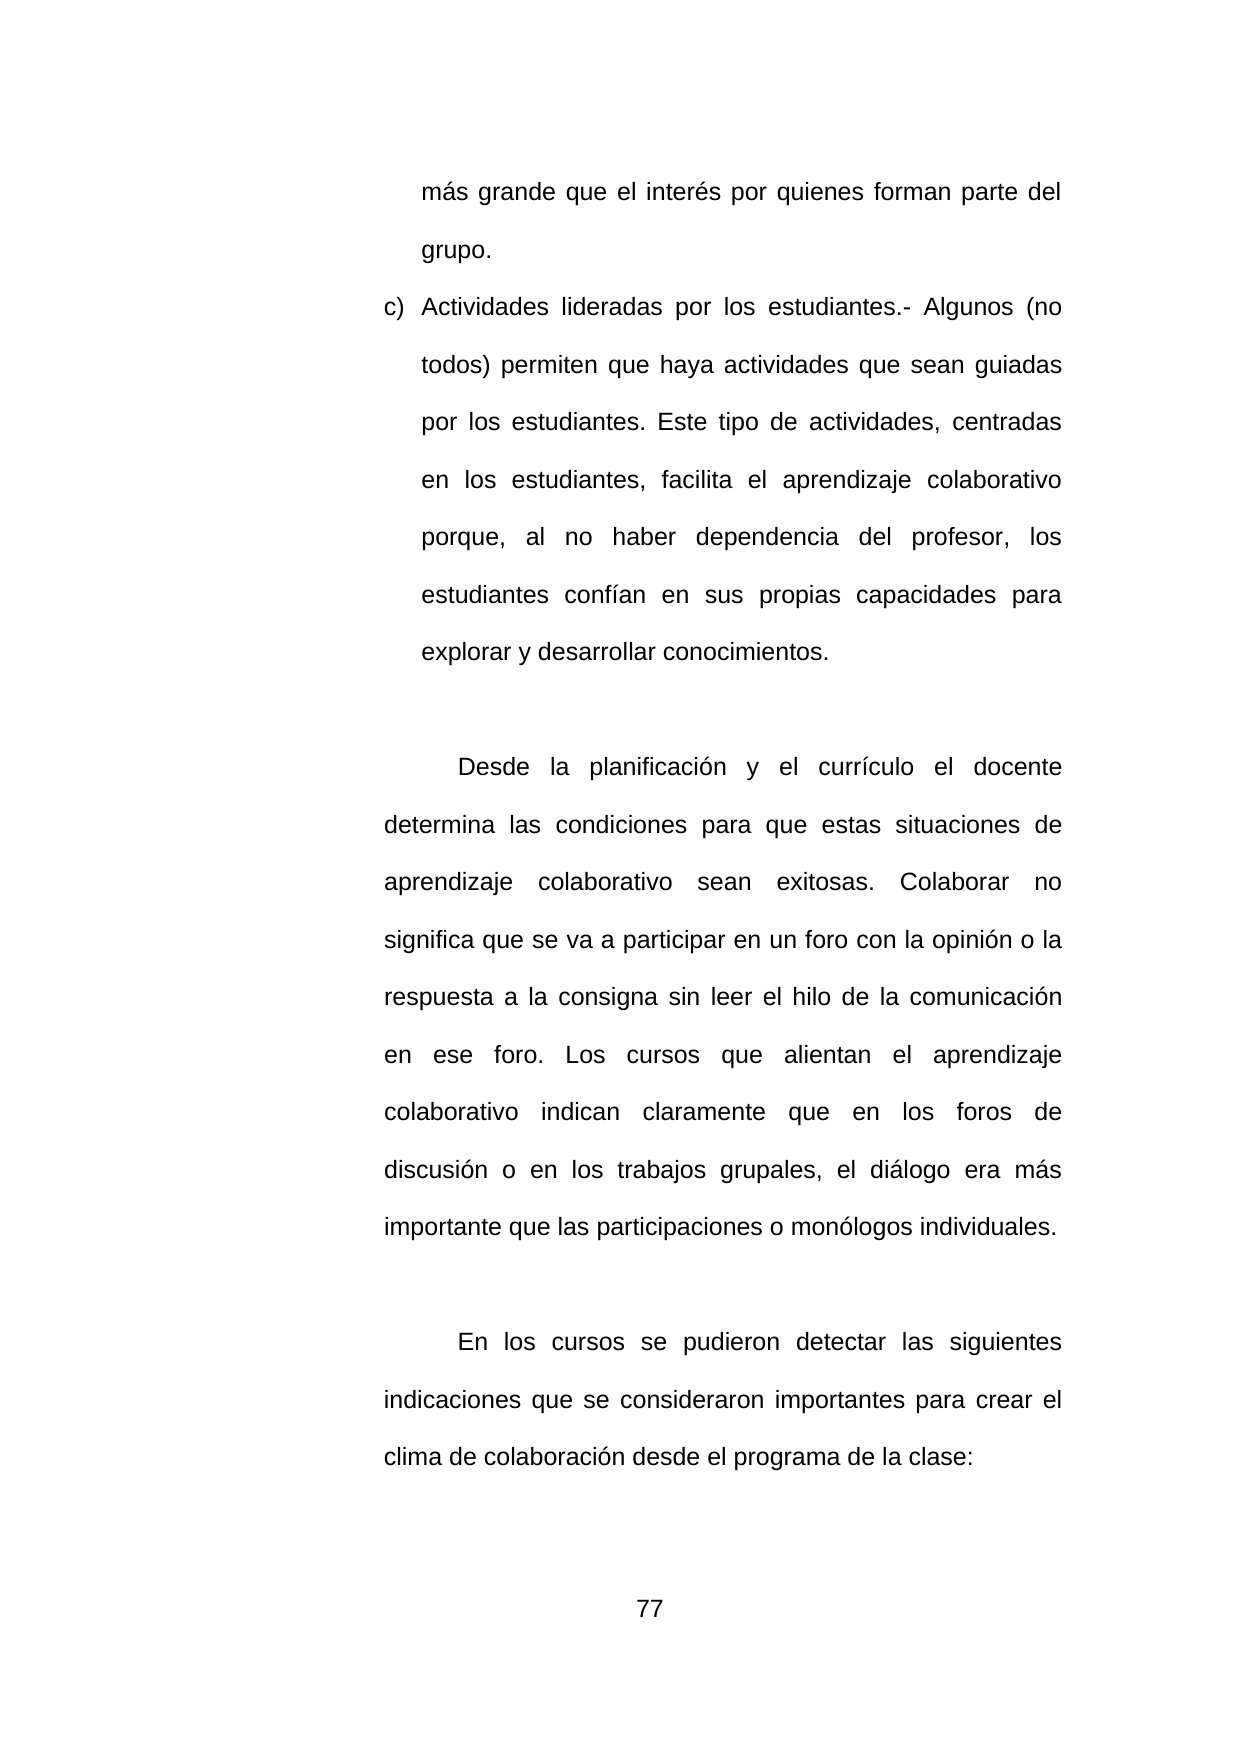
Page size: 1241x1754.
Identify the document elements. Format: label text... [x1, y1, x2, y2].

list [384, 177, 1063, 263]
list Actividades lideradas por los estudiantes.- Algunos (no todos) permiten que haya actividades que sean guiadas por los estudiantes. Este tipo de actividades, centradas en los estudiantes, facilita el aprendizaje colaborativo porque, al no haber dependencia del profesor, los estudiantes confían en sus propias capacidades para explorar y desarrollar conocimientos. [384, 292, 1063, 666]
text Desde la planificación y el currículo el docente determina las condiciones para que estas situaciones de aprendizaje colaborativo sean exitosas. Colaborar no significa que se va a participar en un foro con la opinión o la respuesta a la consigna sin leer el hilo de la comunicación en ese foro. Los cursos que alientan el aprendizaje colaborativo indican claramente que en los foros de discusión o en los trabajos grupales, el diálogo era más importante que las participaciones o monólogos individuales. [384, 752, 1063, 1241]
text En los cursos se pudieron detectar las siguientes indicaciones que se consideraron importantes para crear el clima de colaboración desde el programa de la clase: [384, 1327, 1063, 1471]
